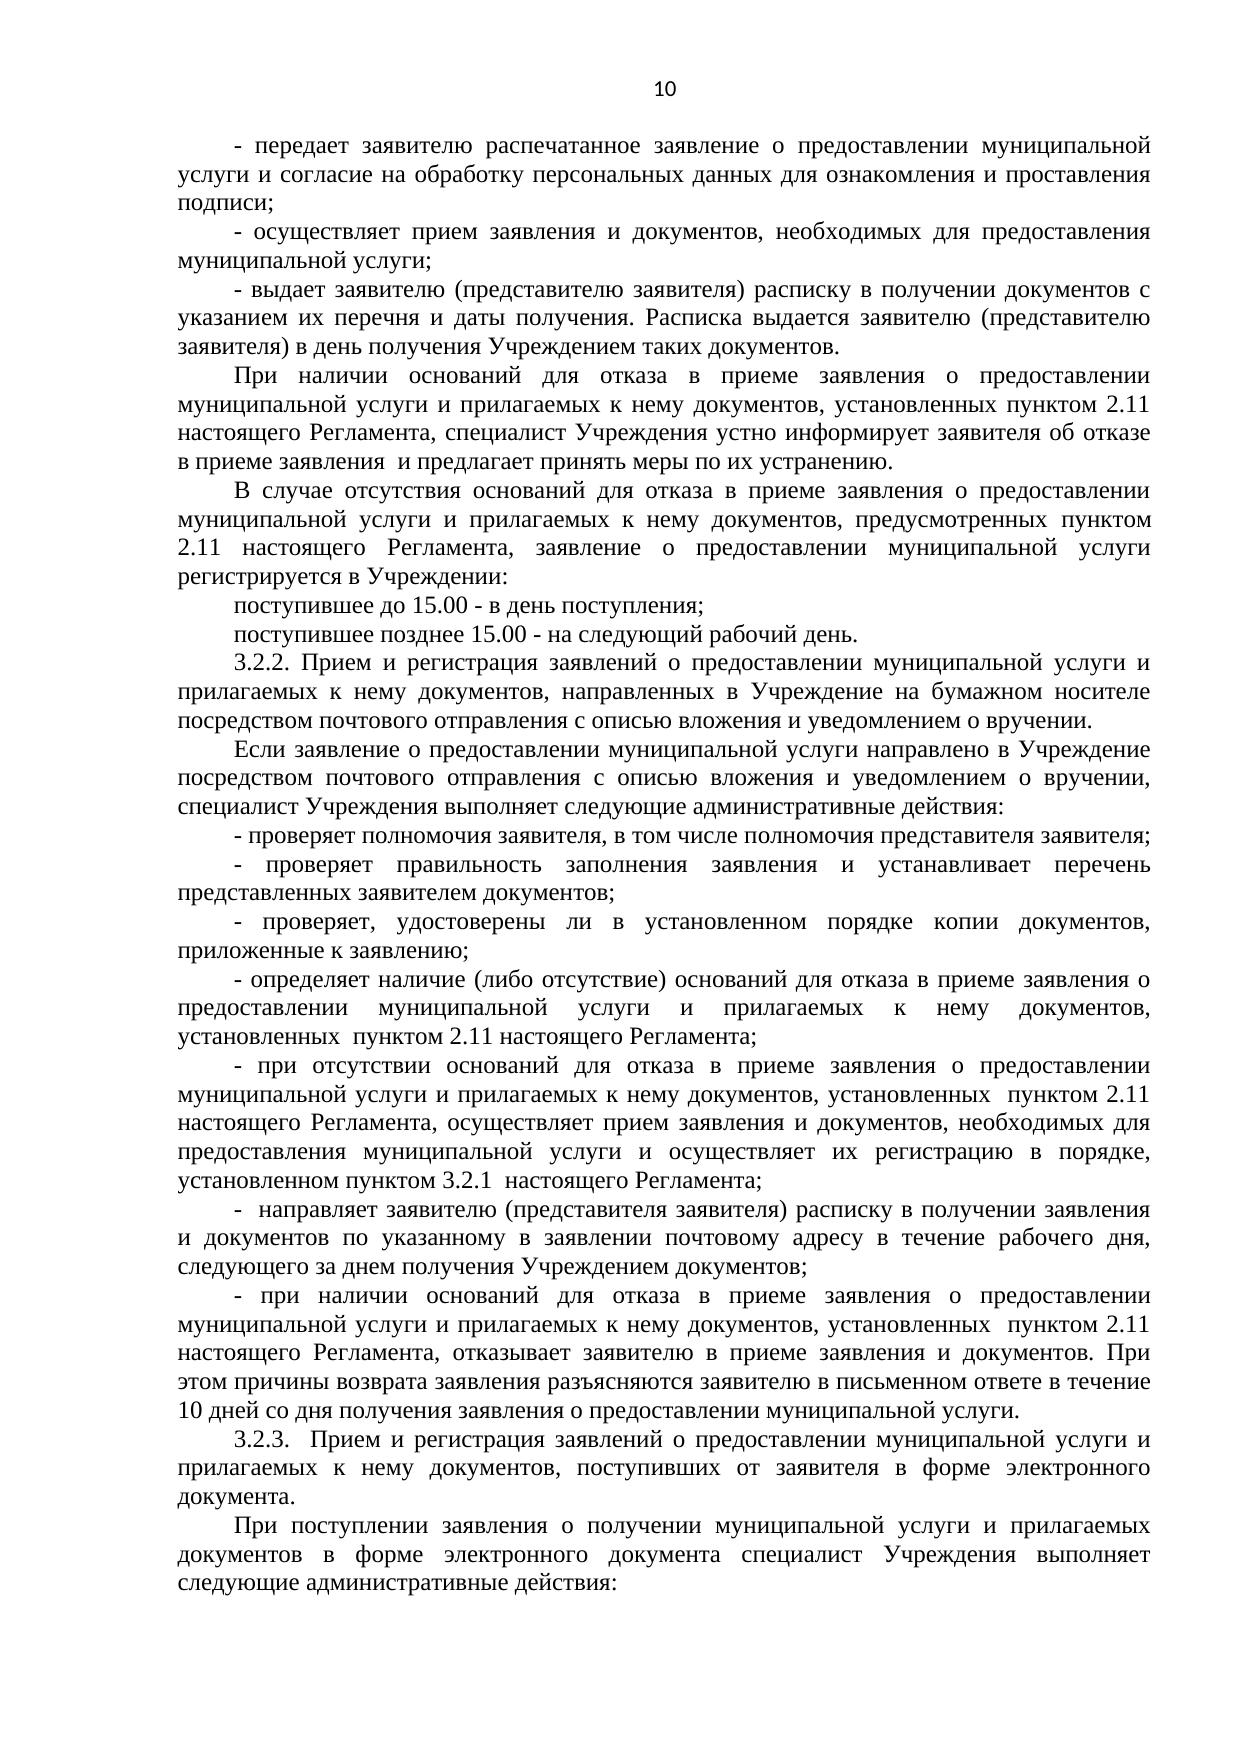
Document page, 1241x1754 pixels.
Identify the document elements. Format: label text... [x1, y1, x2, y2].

text При поступлении заявления о получении муниципальной услуги и прилагаемых документов в форме электронного документа специалист Учреждения выполняет следующие административные действия: [177, 1510, 1152, 1596]
text - проверяет полномочия заявителя, в том числе полномочия представителя заявителя; [177, 820, 1152, 849]
text - выдает заявителю (представителю заявителя) расписку в получении документов с указанием их перечня и даты получения. Расписка выдается заявителю (представителю заявителя) в день получения Учреждением таких документов. [177, 274, 1152, 360]
text В случае отсутствия оснований для отказа в приеме заявления о предоставлении муниципальной услуги и прилагаемых к нему документов, предусмотренных пунктом 2.11 настоящего Регламента, заявление о предоставлении муниципальной услуги регистрируется в Учреждении: [177, 475, 1152, 590]
text 3.2.2. Прием и регистрация заявлений о предоставлении муниципальной услуги и прилагаемых к нему документов, направленных в Учреждение на бумажном носителе посредством почтового отправления с описью вложения и уведомлением о вручении. [177, 647, 1152, 734]
text - осуществляет прием заявления и документов, необходимых для предоставления муниципальной услуги; [177, 216, 1152, 274]
text поступившее до 15.00 - в день поступления; [177, 590, 1152, 619]
text - определяет наличие (либо отсутствие) оснований для отказа в приеме заявления о предоставлении муниципальной услуги и прилагаемых к нему документов, установленных пунктом 2.11 настоящего Регламента; [177, 964, 1152, 1050]
text - направляет заявителю (представителя заявителя) расписку в получении заявления и документов по указанному в заявлении почтовому адресу в течение рабочего дня, следующего за днем получения Учреждением документов; [177, 1194, 1152, 1280]
text 3.2.3. Прием и регистрация заявлений о предоставлении муниципальной услуги и прилагаемых к нему документов, поступивших от заявителя в форме электронного документа. [177, 1424, 1152, 1510]
text поступившее позднее 15.00 - на следующий рабочий день. [177, 619, 1152, 647]
text - передает заявителю распечатанное заявление о предоставлении муниципальной услуги и согласие на обработку персональных данных для ознакомления и проставления подписи; [177, 130, 1152, 216]
text - при отсутствии оснований для отказа в приеме заявления о предоставлении муниципальной услуги и прилагаемых к нему документов, установленных пунктом 2.11 настоящего Регламента, осуществляет прием заявления и документов, необходимых для предоставления муниципальной услуги и осуществляет их регистрацию в порядке, установленном пунктом 3.2.1 настоящего Регламента; [177, 1050, 1152, 1194]
text При наличии оснований для отказа в приеме заявления о предоставлении муниципальной услуги и прилагаемых к нему документов, установленных пунктом 2.11 настоящего Регламента, специалист Учреждения устно информирует заявителя об отказе в приеме заявления и предлагает принять меры по их устранению. [177, 360, 1152, 475]
text - проверяет правильность заполнения заявления и устанавливает перечень представленных заявителем документов; [177, 849, 1152, 906]
text - проверяет, удостоверены ли в установленном порядке копии документов, приложенные к заявлению; [177, 906, 1152, 964]
text - при наличии оснований для отказа в приеме заявления о предоставлении муниципальной услуги и прилагаемых к нему документов, установленных пунктом 2.11 настоящего Регламента, отказывает заявителю в приеме заявления и документов. При этом причины возврата заявления разъясняются заявителю в письменном ответе в течение 10 дней со дня получения заявления о предоставлении муниципальной услуги. [177, 1280, 1152, 1424]
text Если заявление о предоставлении муниципальной услуги направлено в Учреждение посредством почтового отправления с описью вложения и уведомлением о вручении, специалист Учреждения выполняет следующие административные действия: [177, 734, 1152, 820]
